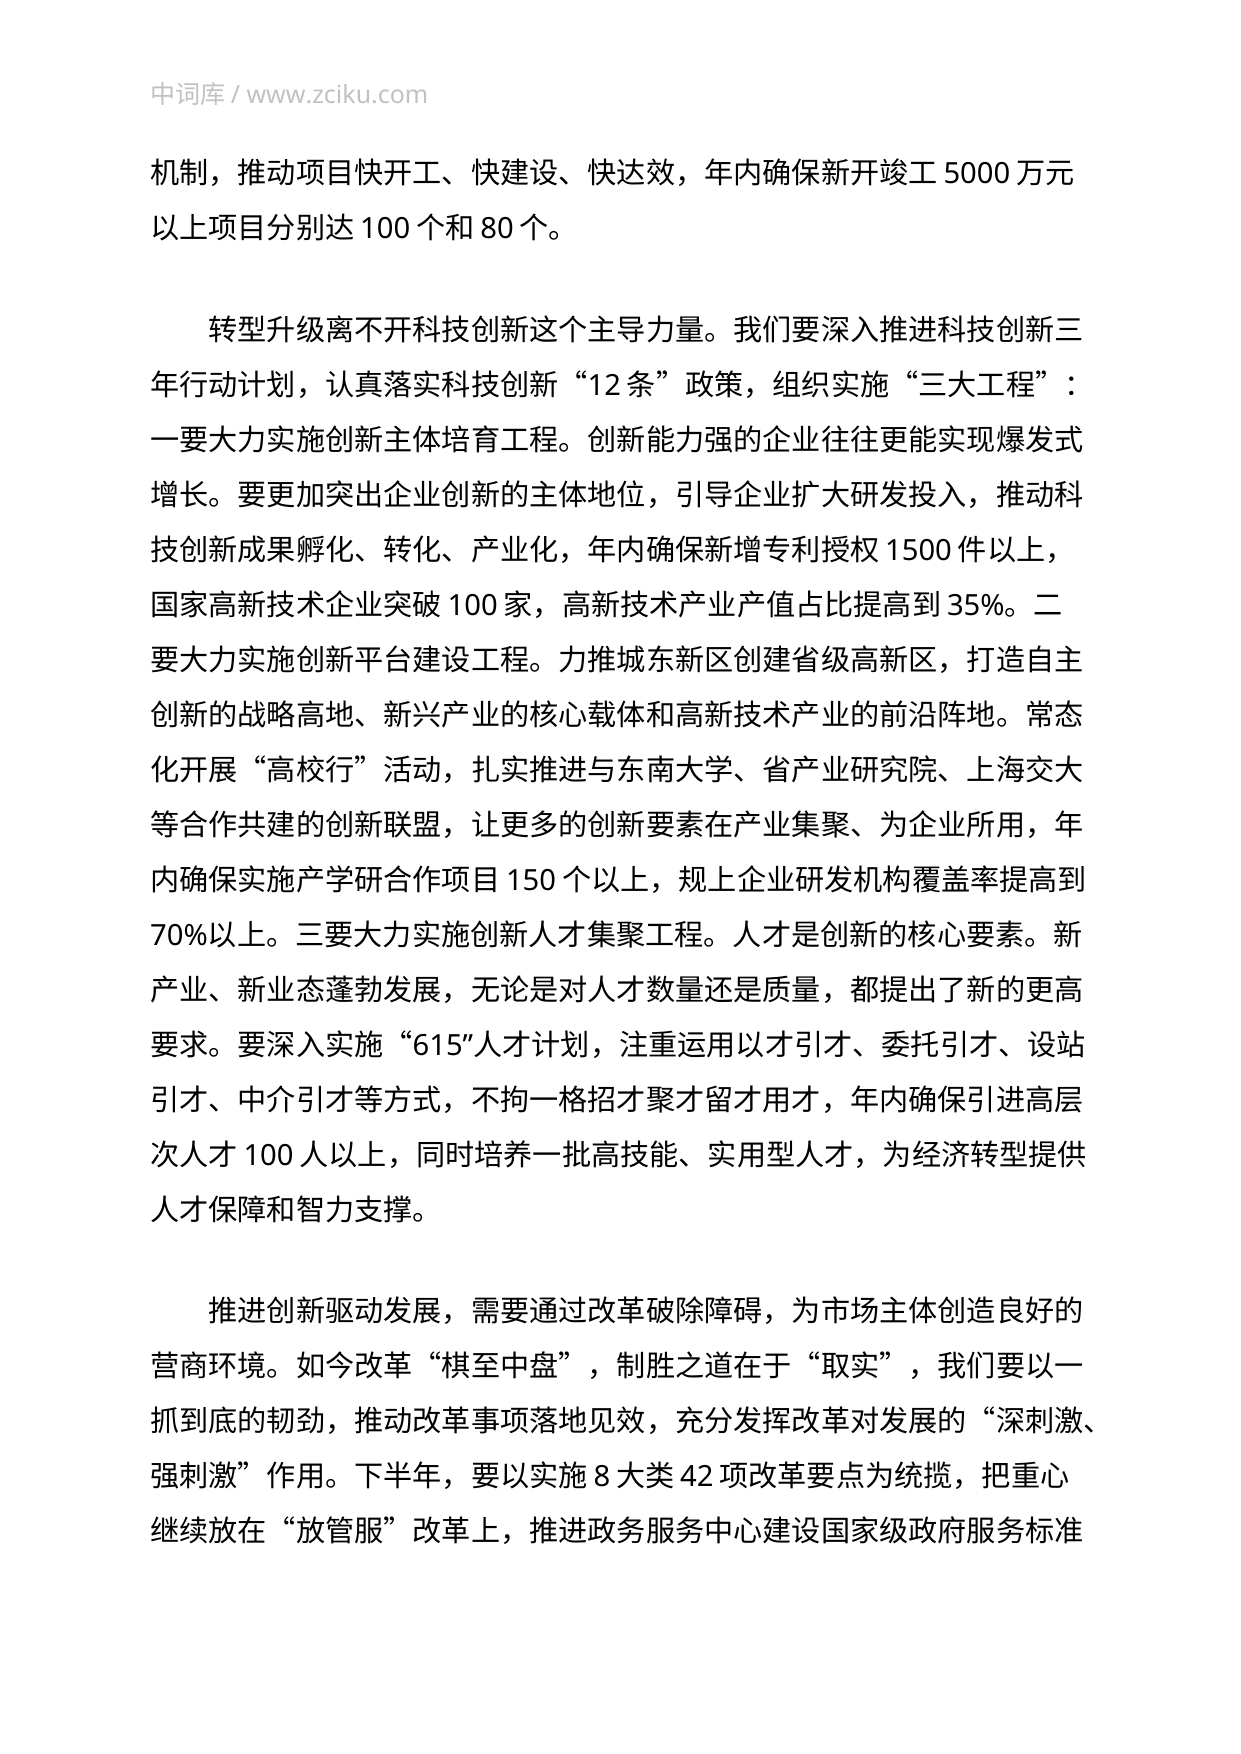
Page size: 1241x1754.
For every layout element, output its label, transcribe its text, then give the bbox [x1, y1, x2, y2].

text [150, 150, 1090, 247]
text 转型升级离不开科技创新这个主导力量。我们要深入推进科技创新三年行动计划，认真落实科技创新“12条”政策，组织实施“三大工程”：一要大力实施创新主体培育工程。创新能力强的企业往往更能实现爆发式增长。要更加突出企业创新的主体地位，引导企业扩大研发投入，推动科技创新成果孵化、转化、产业化，年内确保新增专利授权1500件以上，国家高新技术企业突破100家，高新技术产业产值占比提高到35%。二要大力实施创新平台建设工程。力推城东新区创建省级高新区，打造自主创新的战略高地、新兴产业的核心载体和高新技术产业的前沿阵地。常态化开展“高校行”活动，扎实推进与东南大学、省产业研究院、上海交大等合作共建的创新联盟，让更多的创新要素在产业集聚、为企业所用，年内确保实施产学研合作项目150个以上，规上企业研发机构覆盖率提高到70%以上。三要大力实施创新人才集聚工程。人才是创新的核心要素。新产业、新业态蓬勃发展，无论是对人才数量还是质量，都提出了新的更高要求。要深入实施“615”人才计划，注重运用以才引才、委托引才、设站引才、中介引才等方式，不拘一格招才聚才留才用才，年内确保引进高层次人才100人以上，同时培养一批高技能、实用型人才，为经济转型提供人才保障和智力支撑。 [150, 307, 1090, 1228]
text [150, 1288, 1090, 1550]
